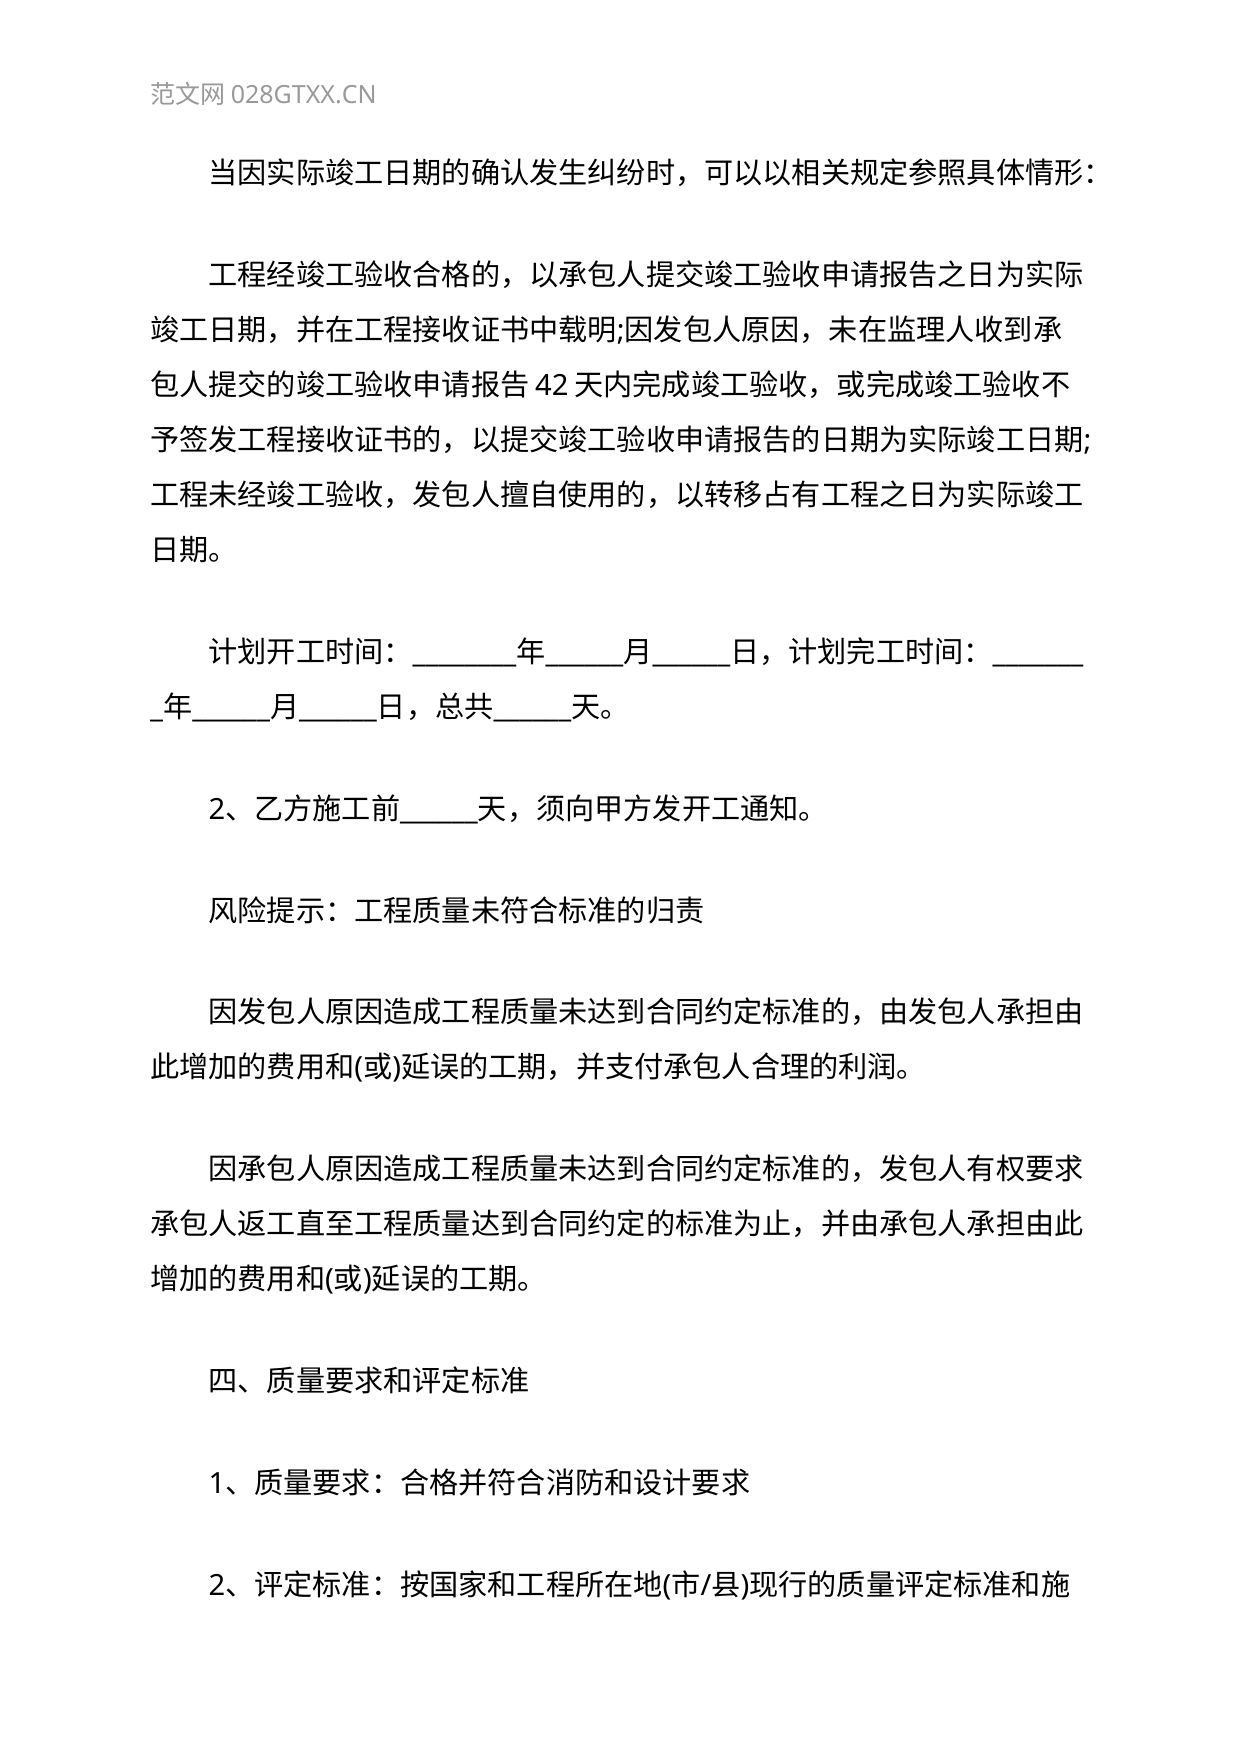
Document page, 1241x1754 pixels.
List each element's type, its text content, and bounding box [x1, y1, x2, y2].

text 四、质量要求和评定标准 [150, 1358, 1090, 1400]
text 因承包人原因造成工程质量未达到合同约定标准的，发包人有权要求承包人返工直至工程质量达到合同约定的标准为止，并由承包人承担由此增加的费用和(或)延误的工期。 [150, 1146, 1090, 1298]
text 计划开工时间：________年______月______日，计划完工时间：________年______月______日，总共______天。 [150, 628, 1090, 726]
text 风险提示：工程质量未符合标准的归责 [150, 887, 1090, 929]
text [150, 1561, 1090, 1604]
text 因发包人原因造成工程质量未达到合同约定标准的，由发包人承担由此增加的费用和(或)延误的工期，并支付承包人合理的利润。 [150, 989, 1090, 1086]
text 1、质量要求：合格并符合消防和设计要求 [150, 1459, 1090, 1502]
text 工程经竣工验收合格的，以承包人提交竣工验收申请报告之日为实际竣工日期，并在工程接收证书中载明;因发包人原因，未在监理人收到承包人提交的竣工验收申请报告42天内完成竣工验收，或完成竣工验收不予签发工程接收证书的，以提交竣工验收申请报告的日期为实际竣工日期;工程未经竣工验收，发包人擅自使用的，以转移占有工程之日为实际竣工日期。 [150, 252, 1090, 569]
text 2、乙方施工前______天，须向甲方发开工通知。 [150, 785, 1090, 828]
text 当因实际竣工日期的确认发生纠纷时，可以以相关规定参照具体情形： [150, 150, 1090, 192]
